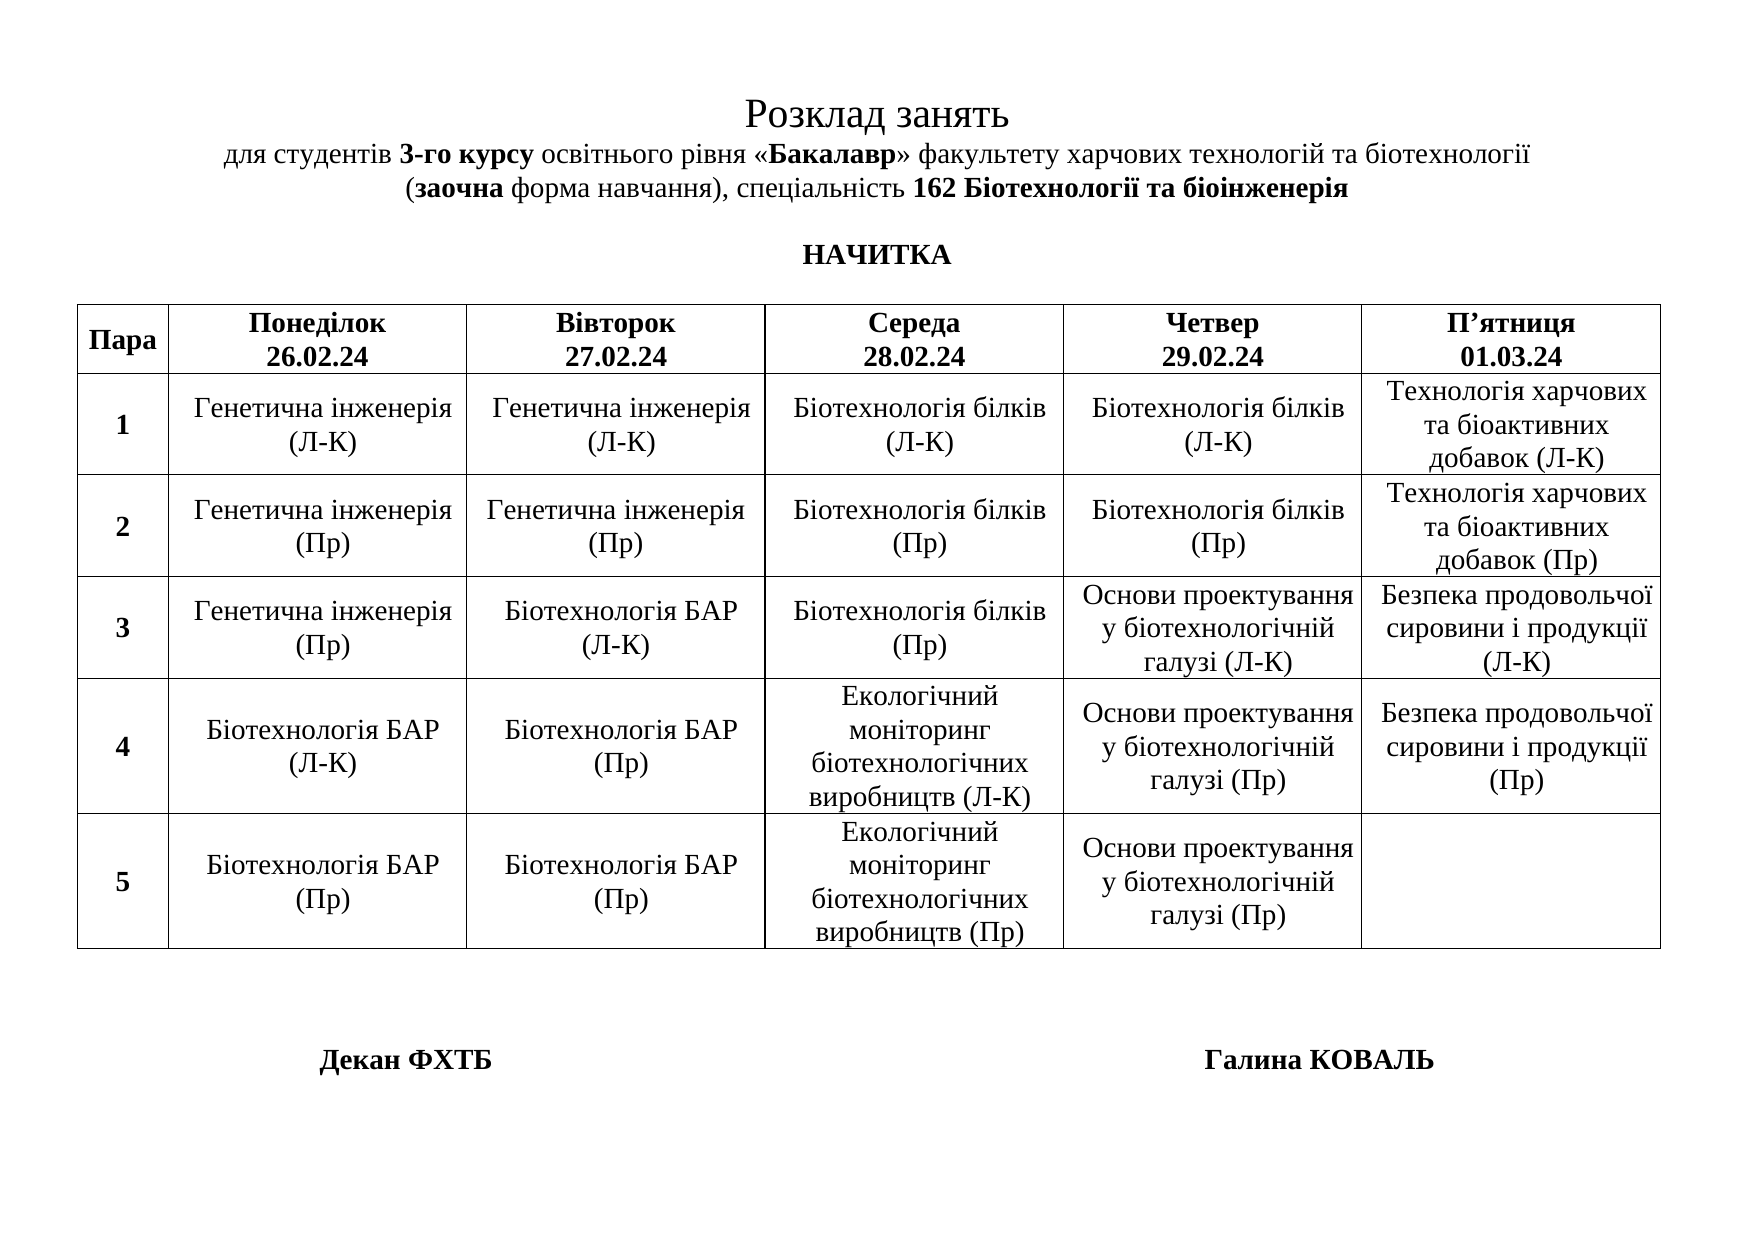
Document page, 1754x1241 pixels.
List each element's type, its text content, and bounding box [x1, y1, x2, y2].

table_header П’ятниця 01.03.24 [1362, 305, 1660, 372]
text НАЧИТКА [89, 237, 1665, 271]
table_cell Генетична інженерія (Л-К) [467, 374, 764, 474]
table_header Пара [78, 305, 168, 372]
table_cell 4 [78, 679, 168, 813]
table_header Четвер 29.02.24 [1064, 305, 1361, 372]
table_cell Біотехнологія БАР (Пр) [169, 814, 466, 948]
table_header Середа 28.02.24 [766, 305, 1063, 372]
table_cell Біотехнологія білків (Л-К) [766, 374, 1063, 474]
table_cell Основи проектування у біотехнологічній галузі (Л-К) [1064, 577, 1361, 677]
table_cell Основи проектування у біотехнологічній галузі (Пр) [1064, 814, 1361, 948]
table_cell Генетична інженерія (Пр) [169, 475, 466, 576]
text Декан ФХТБ Галина КОВАЛЬ [89, 1042, 1665, 1075]
table_cell [1362, 814, 1660, 948]
table_cell Основи проектування у біотехнологічній галузі (Пр) [1064, 679, 1361, 813]
table_cell Біотехнологія БАР (Пр) [467, 679, 764, 813]
table_cell Генетична інженерія (Л-К) [169, 374, 466, 474]
table_cell Безпека продовольчої сировини і продукції (Пр) [1362, 679, 1660, 813]
table_cell Біотехнологія БАР (Пр) [467, 814, 764, 948]
table_header Вівторок 27.02.24 [467, 305, 764, 372]
table_cell Екологічний моніторинг біотехнологічних виробництв (Пр) [766, 814, 1063, 948]
table_cell Біотехнологія БАР (Л-К) [467, 577, 764, 677]
text (заочна форма навчання), спеціальність 162 Біотехнології та біоінженерія [89, 170, 1665, 204]
text для студентів 3-го курсу освітнього рівня «Бакалавр» факультету харчових технологій та біотехнології [89, 137, 1665, 170]
table_cell Генетична інженерія (Пр) [169, 577, 466, 677]
table_cell Технологія харчових та біоактивних добавок (Пр) [1362, 475, 1660, 576]
table_cell Біотехнологія білків (Пр) [766, 475, 1063, 576]
table_cell Біотехнологія БАР (Л-К) [169, 679, 466, 813]
text Розклад занять [89, 89, 1665, 137]
table_cell 3 [78, 577, 168, 677]
table_cell Біотехнологія білків (Л-К) [1064, 374, 1361, 474]
table_header Понеділок 26.02.24 [169, 305, 466, 372]
table_cell 2 [78, 475, 168, 576]
table_cell Біотехнологія білків (Пр) [1064, 475, 1361, 576]
table_cell Генетична інженерія (Пр) [467, 475, 764, 576]
table_cell 1 [78, 374, 168, 474]
table_cell Біотехнологія білків (Пр) [766, 577, 1063, 677]
table_cell 5 [78, 814, 168, 948]
table_cell Екологічний моніторинг біотехнологічних виробництв (Л-К) [766, 679, 1063, 813]
table_cell Технологія харчових та біоактивних добавок (Л-К) [1362, 374, 1660, 474]
table_cell Безпека продовольчої сировини і продукції (Л-К) [1362, 577, 1660, 677]
